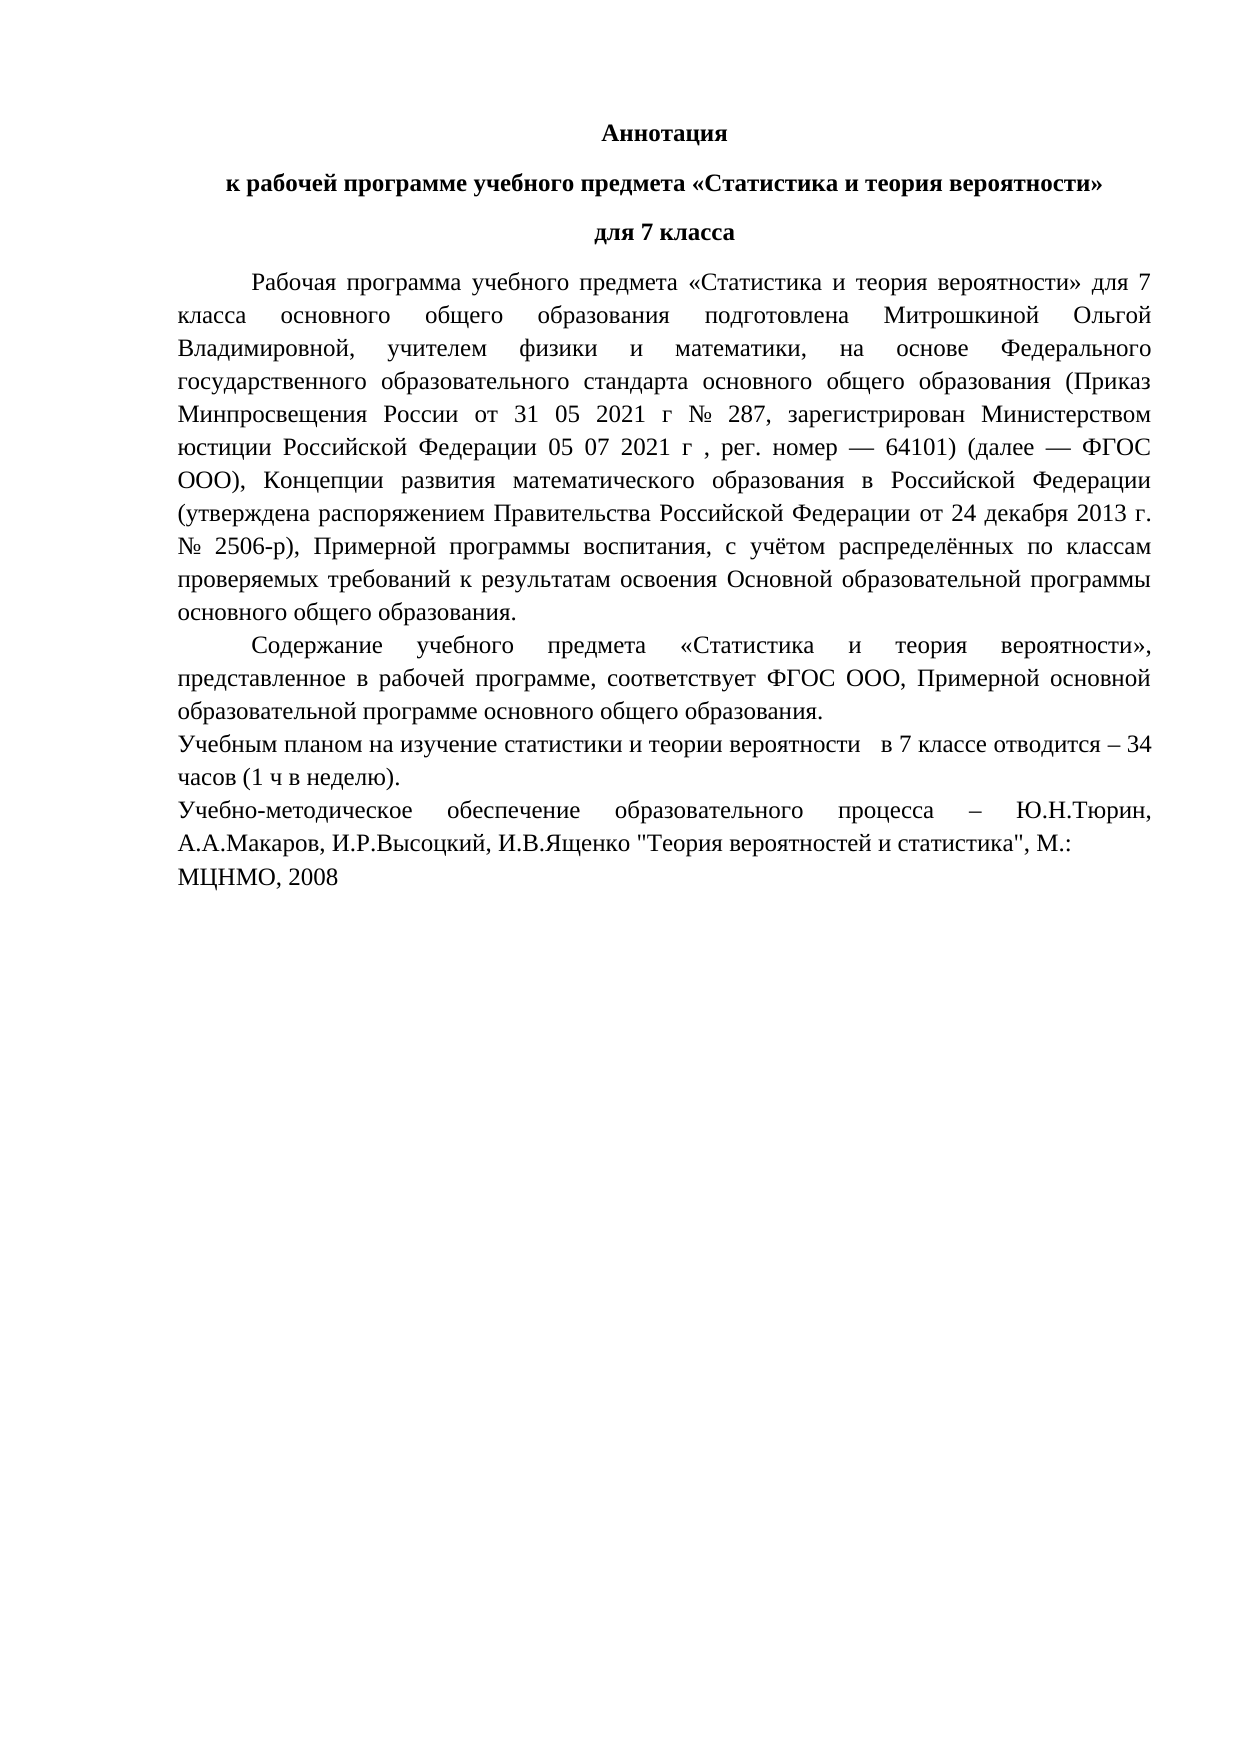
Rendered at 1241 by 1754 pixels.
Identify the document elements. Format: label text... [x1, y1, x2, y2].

text к рабочей программе учебного предмета «Статистика и теория вероятности» [177, 168, 1152, 197]
text для 7 класса [177, 217, 1152, 246]
text Рабочая программа учебного предмета «Статистика и теория вероятности» для 7 класса основного общего образования подготовлена Митрошкиной Ольгой Владимировной, учителем физики и математики, на основе Федерального государственного образовательного стандарта основного общего образования (Приказ Минпросвещения России от 31 05 2021 г № 287, зарегистрирован Министерством юстиции Российской Федерации 05 07 2021 г , рег. номер — 64101) (далее — ФГОС ООО), Концепции развития математического образования в Российской Федерации (утверждена распоряжением Правительства Российской Федерации от 24 декабря 2013 г. № 2506-р), Примерной программы воспитания, с учётом распределённых по классам проверяемых требований к результатам освоения Основной образовательной программы основного общего образования. [177, 267, 1152, 626]
text Учебным планом на изучение статистики и теории вероятности в 7 классе отводится – 34 часов (1 ч в неделю). [177, 729, 1152, 791]
text МЦНМО, 2008 [177, 862, 1152, 890]
text Содержание учебного предмета «Статистика и теория вероятности», представленное в рабочей программе, соответствует ФГОС ООО, Примерной основной образовательной программе основного общего образования. [177, 630, 1152, 725]
text Учебно-методическое обеспечение образовательного процесса – Ю.Н.Тюрин, А.А.Макаров, И.Р.Высоцкий, И.В.Ященко "Теория вероятностей и статистика", М.: [177, 796, 1152, 857]
text Аннотация [177, 118, 1152, 147]
